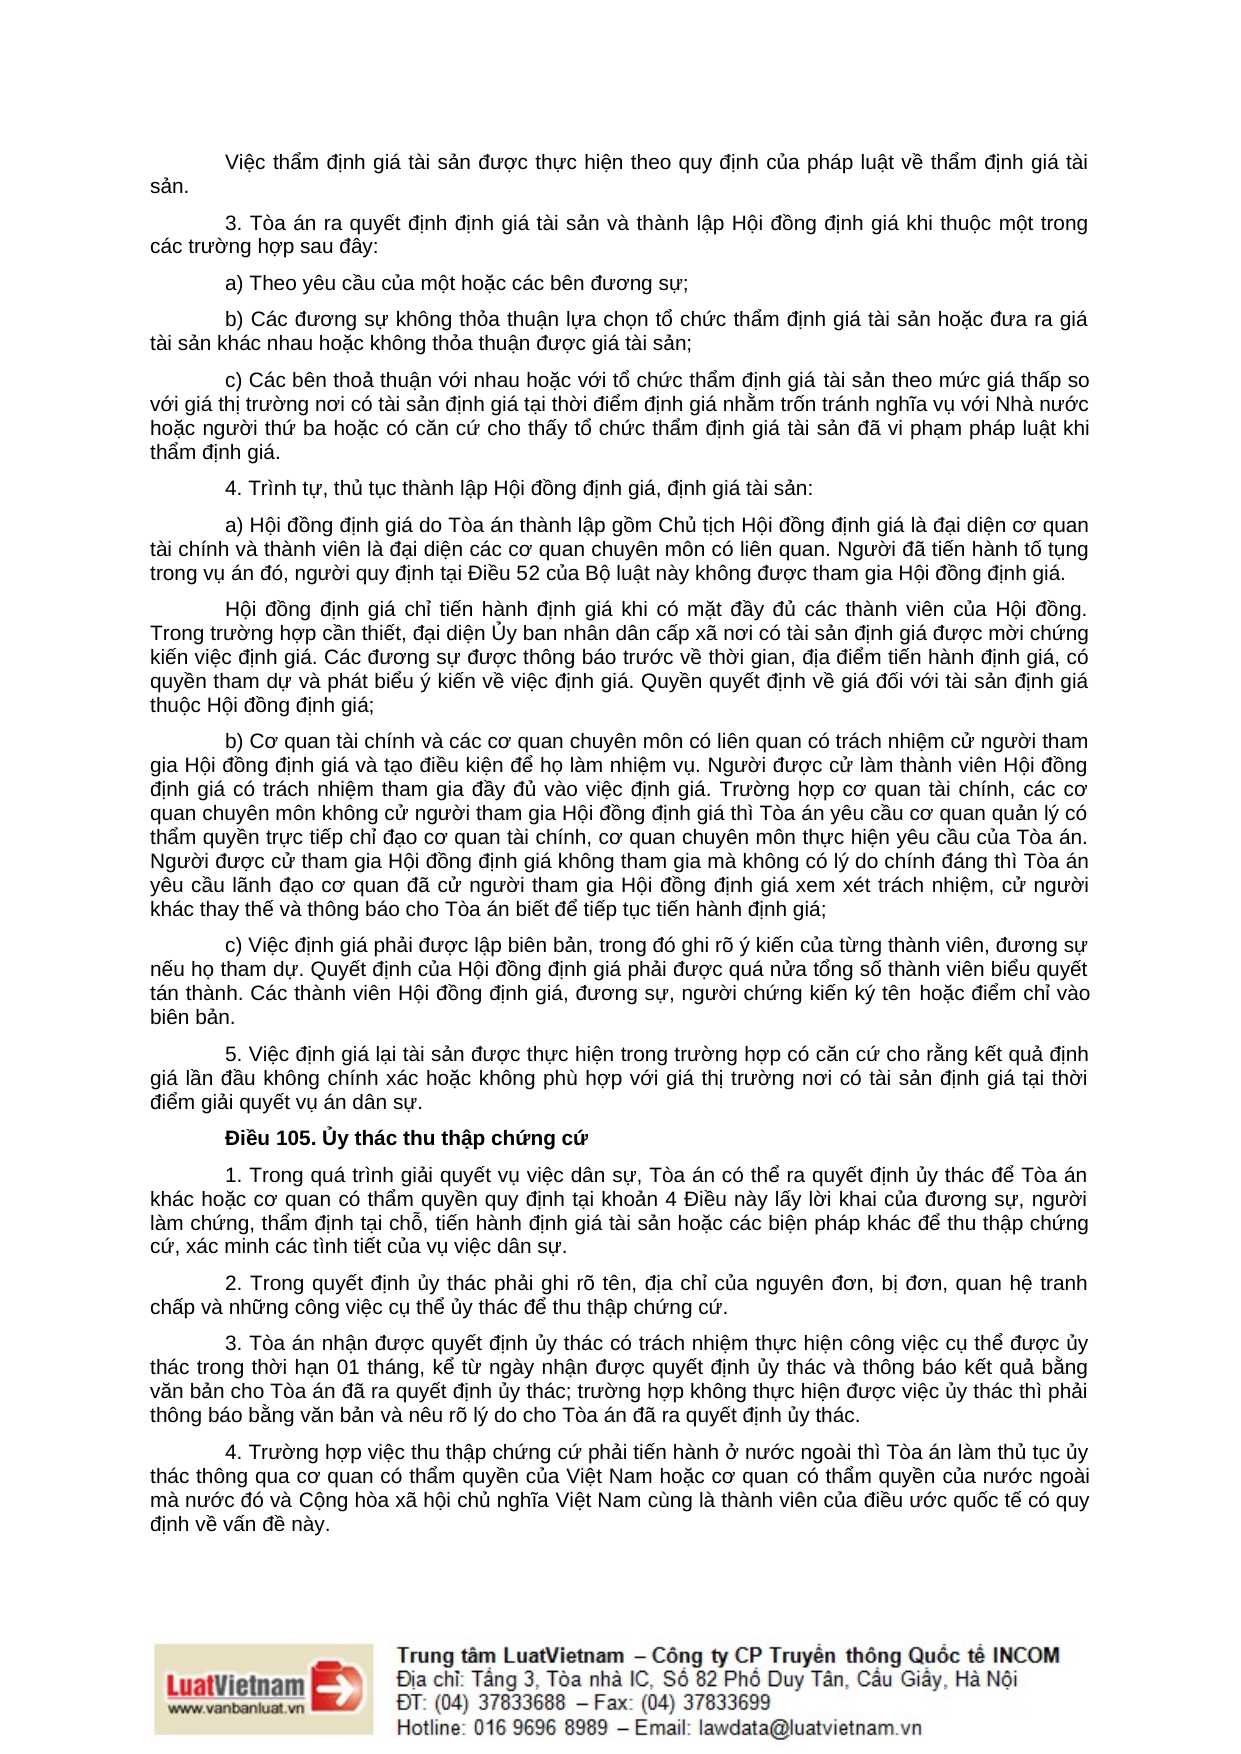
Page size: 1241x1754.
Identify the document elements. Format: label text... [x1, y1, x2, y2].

text 2. Trong quyết định ủy thác phải ghi rõ tên, địa chỉ của nguyên đơn, bị đơn, quan hệ tranh chấp và những công việc cụ thể ủy thác để thu thập chứng cứ. [150, 1271, 1090, 1319]
text b) Các đương sự không thỏa thuận lựa chọn tổ chức thẩm định giá tài sản hoặc đưa ra giá tài sản khác nhau hoặc không thỏa thuận được giá tài sản; [150, 307, 1090, 355]
text 5. Việc định giá lại tài sản được thực hiện trong trường hợp có căn cứ cho rằng kết quả định giá lần đầu không chính xác hoặc không phù hợp với giá thị trường nơi có tài sản định giá tại thời điểm giải quyết vụ án dân sự. [150, 1042, 1090, 1113]
text b) Cơ quan tài chính và các cơ quan chuyên môn có liên quan có trách nhiệm cử người tham gia Hội đồng định giá và tạo điều kiện để họ làm nhiệm vụ. Người được cử làm thành viên Hội đồng định giá có trách nhiệm tham gia đầy đủ vào việc định giá. Trường hợp cơ quan tài chính, các cơ quan chuyên môn không cử người tham gia Hội đồng định giá thì Tòa án yêu cầu cơ quan quản lý có thẩm quyền trực tiếp chỉ đạo cơ quan tài chính, cơ quan chuyên môn thực hiện yêu cầu của Tòa án. Người được cử tham gia Hội đồng định giá không tham gia mà không có lý do chính đáng thì Tòa án yêu cầu lãnh đạo cơ quan đã cử người tham gia Hội đồng định giá xem xét trách nhiệm, cử người khác thay thế và thông báo cho Tòa án biết để tiếp tục tiến hành định giá; [150, 729, 1090, 921]
text Điều 105. Ủy thác thu thập chứng cứ [150, 1126, 1090, 1150]
text 4. Trình tự, thủ tục thành lập Hội đồng định giá, định giá tài sản: [150, 476, 1090, 500]
text a) Theo yêu cầu của một hoặc các bên đương sự; [150, 271, 1090, 295]
text 3. Tòa án ra quyết định định giá tài sản và thành lập Hội đồng định giá khi thuộc một trong các trường hợp sau đây: [150, 210, 1090, 258]
text Hội đồng định giá chỉ tiến hành định giá khi có mặt đầy đủ các thành viên của Hội đồng. Trong trường hợp cần thiết, đại diện Ủy ban nhân dân cấp xã nơi có tài sản định giá được mời chứng kiến việc định giá. Các đương sự được thông báo trước về thời gian, địa điểm tiến hành định giá, có quyền tham dự và phát biểu ý kiến về việc định giá. Quyền quyết định về giá đối với tài sản định giá thuộc Hội đồng định giá; [150, 597, 1090, 717]
text 4. Trường hợp việc thu thập chứng cứ phải tiến hành ở nước ngoài thì Tòa án làm thủ tục ủy thác thông qua cơ quan có thẩm quyền của Việt Nam hoặc cơ quan có thẩm quyền của nước ngoài mà nước đó và Cộng hòa xã hội chủ nghĩa Việt Nam cùng là thành viên của điều ước quốc tế có quy định về vấn đề này. [150, 1439, 1090, 1535]
text 3. Tòa án nhận được quyết định ủy thác có trách nhiệm thực hiện công việc cụ thể được ủy thác trong thời hạn 01 tháng, kể từ ngày nhận được quyết định ủy thác và thông báo kết quả bằng văn bản cho Tòa án đã ra quyết định ủy thác; trường hợp không thực hiện được việc ủy thác thì phải thông báo bằng văn bản và nêu rõ lý do cho Tòa án đã ra quyết định ủy thác. [150, 1331, 1090, 1427]
picture [150, 1638, 1089, 1754]
text 1. Trong quá trình giải quyết vụ việc dân sự, Tòa án có thể ra quyết định ủy thác để Tòa án khác hoặc cơ quan có thẩm quyền quy định tại khoản 4 Điều này lấy lời khai của đương sự, người làm chứng, thẩm định tại chỗ, tiến hành định giá tài sản hoặc các biện pháp khác để thu thập chứng cứ, xác minh các tình tiết của vụ việc dân sự. [150, 1162, 1090, 1258]
text c) Các bên thoả thuận với nhau hoặc với tổ chức thẩm định giá tài sản theo mức giá thấp so với giá thị trường nơi có tài sản định giá tại thời điểm định giá nhằm trốn tránh nghĩa vụ với Nhà nước hoặc người thứ ba hoặc có căn cứ cho thấy tổ chức thẩm định giá tài sản đã vi phạm pháp luật khi thẩm định giá. [150, 368, 1090, 463]
text a) Hội đồng định giá do Tòa án thành lập gồm Chủ tịch Hội đồng định giá là đại diện cơ quan tài chính và thành viên là đại diện các cơ quan chuyên môn có liên quan. Người đã tiến hành tố tụng trong vụ án đó, người quy định tại Điều 52 của Bộ luật này không được tham gia Hội đồng định giá. [150, 512, 1090, 584]
text c) Việc định giá phải được lập biên bản, trong đó ghi rõ ý kiến của từng thành viên, đương sự nếu họ tham dự. Quyết định của Hội đồng định giá phải được quá nửa tổng số thành viên biểu quyết tán thành. Các thành viên Hội đồng định giá, đương sự, người chứng kiến ký tên hoặc điểm chỉ vào biên bản. [150, 933, 1090, 1029]
text Việc thẩm định giá tài sản được thực hiện theo quy định của pháp luật về thẩm định giá tài sản. [150, 150, 1090, 198]
